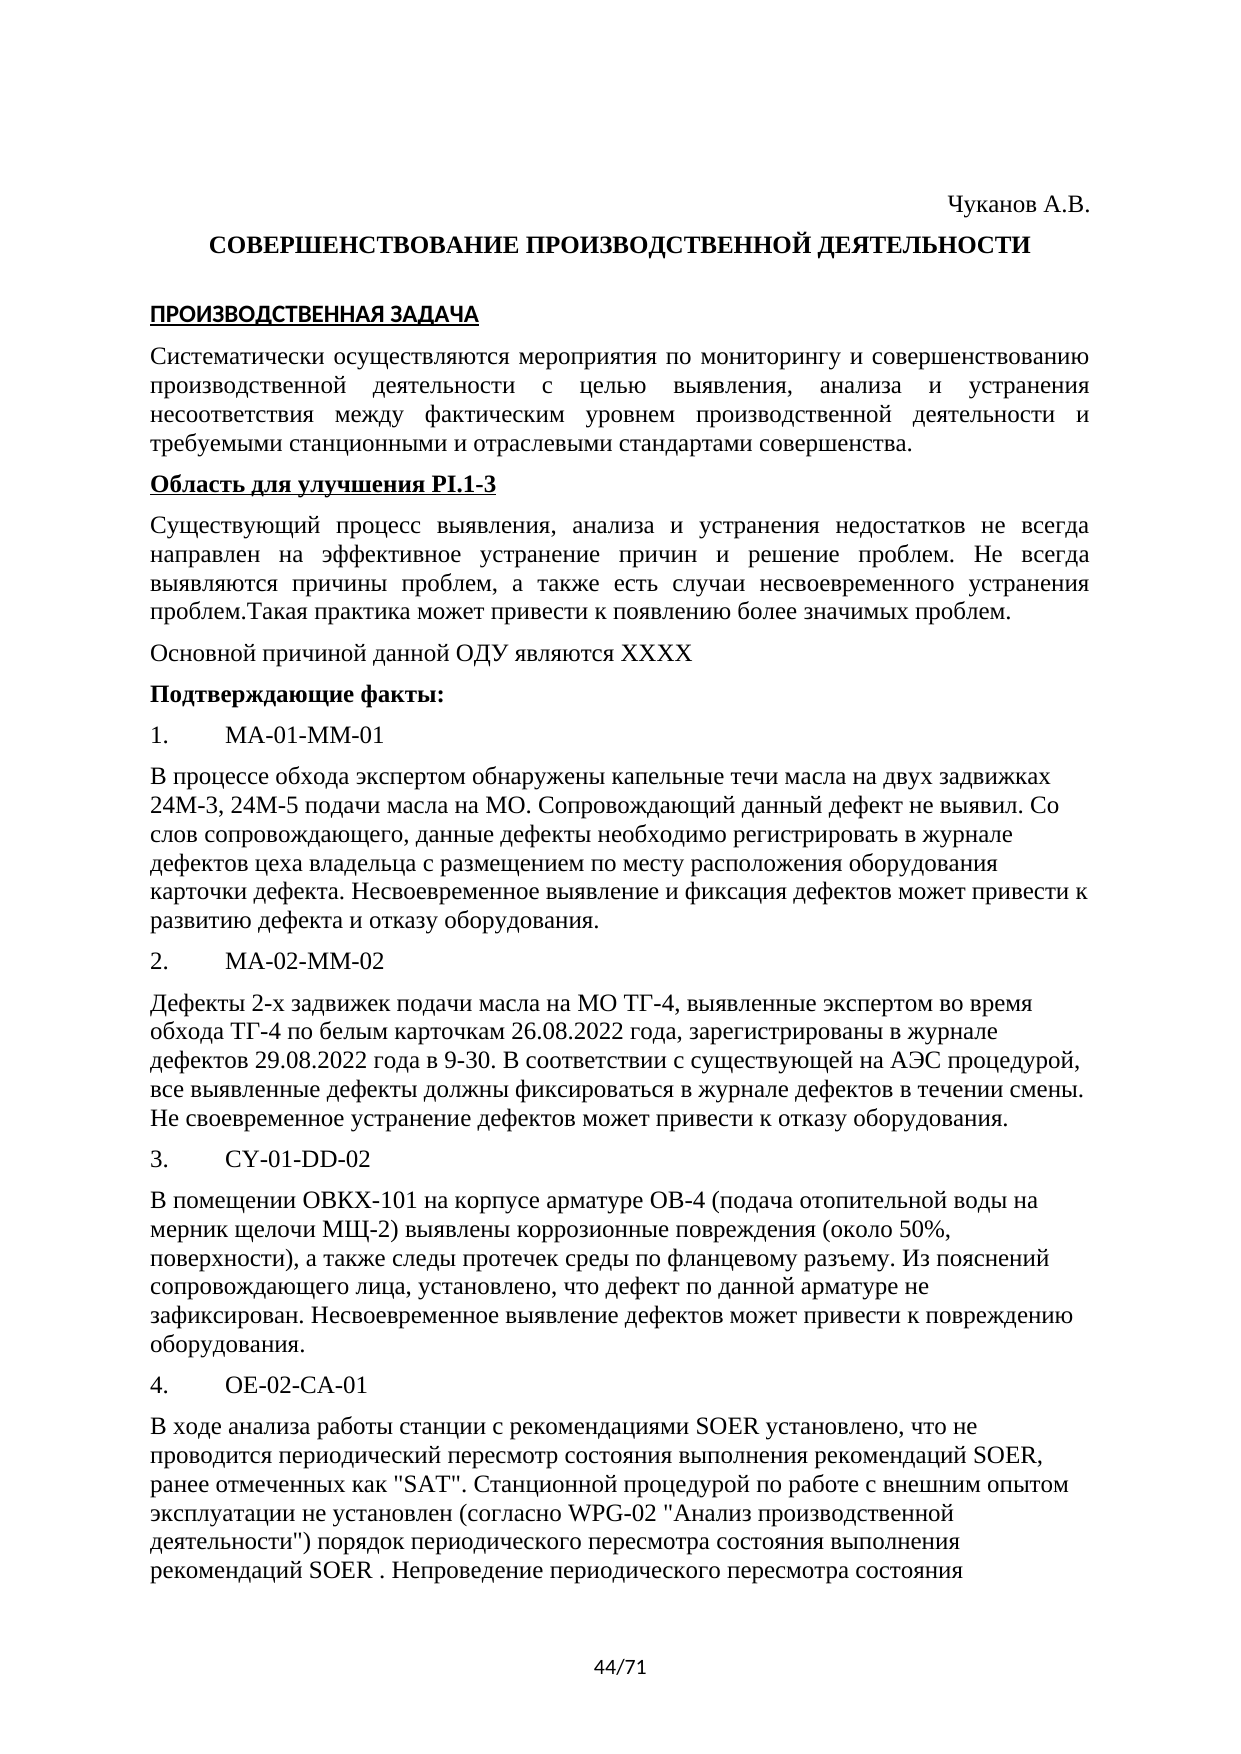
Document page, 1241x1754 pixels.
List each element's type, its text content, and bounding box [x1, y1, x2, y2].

text В помещении ОВКХ-101 на корпусе арматуре ОВ-4 (подача отопительной воды на мерник щелочи МЩ-2) выявлены коррозионные повреждения (около 50%, поверхности), а также следы протечек среды по фланцевому разъему. Из пояснений сопровождающего лица, установлено, что дефект по данной арматуре не зафиксирован. Несвоевременное выявление дефектов может привести к повреждению оборудования. [150, 1185, 1090, 1358]
subtitle Область для улучшения PI.1-3 [150, 469, 1090, 498]
subtitle Чуканов А.В. [150, 189, 1090, 218]
text Основной причиной данной ОДУ являются ХХХХ [150, 638, 1090, 666]
list CY-01-DD-02 [150, 1144, 1090, 1173]
text Дефекты 2-х задвижек подачи масла на МО ТГ-4, выявленные экспертом во время обхода ТГ-4 по белым карточкам 26.08.2022 года, зарегистрированы в журнале дефектов 29.08.2022 года в 9-30. В соответствии с существующей на АЭС процедурой, все выявленные дефекты должны фиксироваться в журнале дефектов в течении смены. Не своевременное устранение дефектов может привести к отказу оборудования. [150, 988, 1090, 1131]
subtitle Подтверждающие факты: [150, 679, 1090, 708]
list MA-01-MM-01 [150, 720, 1090, 749]
text Существующий процесс выявления, анализа и устранения недостатков не всегда направлен на эффективное устранение причин и решение проблем. Не всегда выявляются причины проблем, а также есть случаи несвоевременного устранения проблем.Такая практика может привести к появлению более значимых проблем. [150, 510, 1090, 625]
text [150, 1411, 1090, 1584]
subtitle СОВЕРШЕНСТВОВАНИЕ ПРОИЗВОДСТВЕННОЙ ДЕЯТЕЛЬНОСТИ [150, 230, 1090, 259]
list MA-02-MM-02 [150, 946, 1090, 975]
text В процессе обхода экспертом обнаружены капельные течи масла на двух задвижках 24М-3, 24М-5 подачи масла на МО. Сопровождающий данный дефект не выявил. Со слов сопровождающего, данные дефекты необходимо регистрировать в журнале дефектов цеха владельца с размещением по месту расположения оборудования карточки дефекта. Несвоевременное выявление и фиксация дефектов может привести к развитию дефекта и отказу оборудования. [150, 761, 1090, 934]
text Систематически осуществляются мероприятия по мониторингу и совершенствованию производственной деятельности с целью выявления, анализа и устранения несоответствия между фактическим уровнем производственной деятельности и требуемыми станционными и отраслевыми стандартами совершенства. [150, 341, 1090, 456]
list OE-02-CA-01 [150, 1370, 1090, 1399]
text ПРОИЗВОДСТВЕННАЯ ЗАДАЧА [150, 298, 1090, 329]
